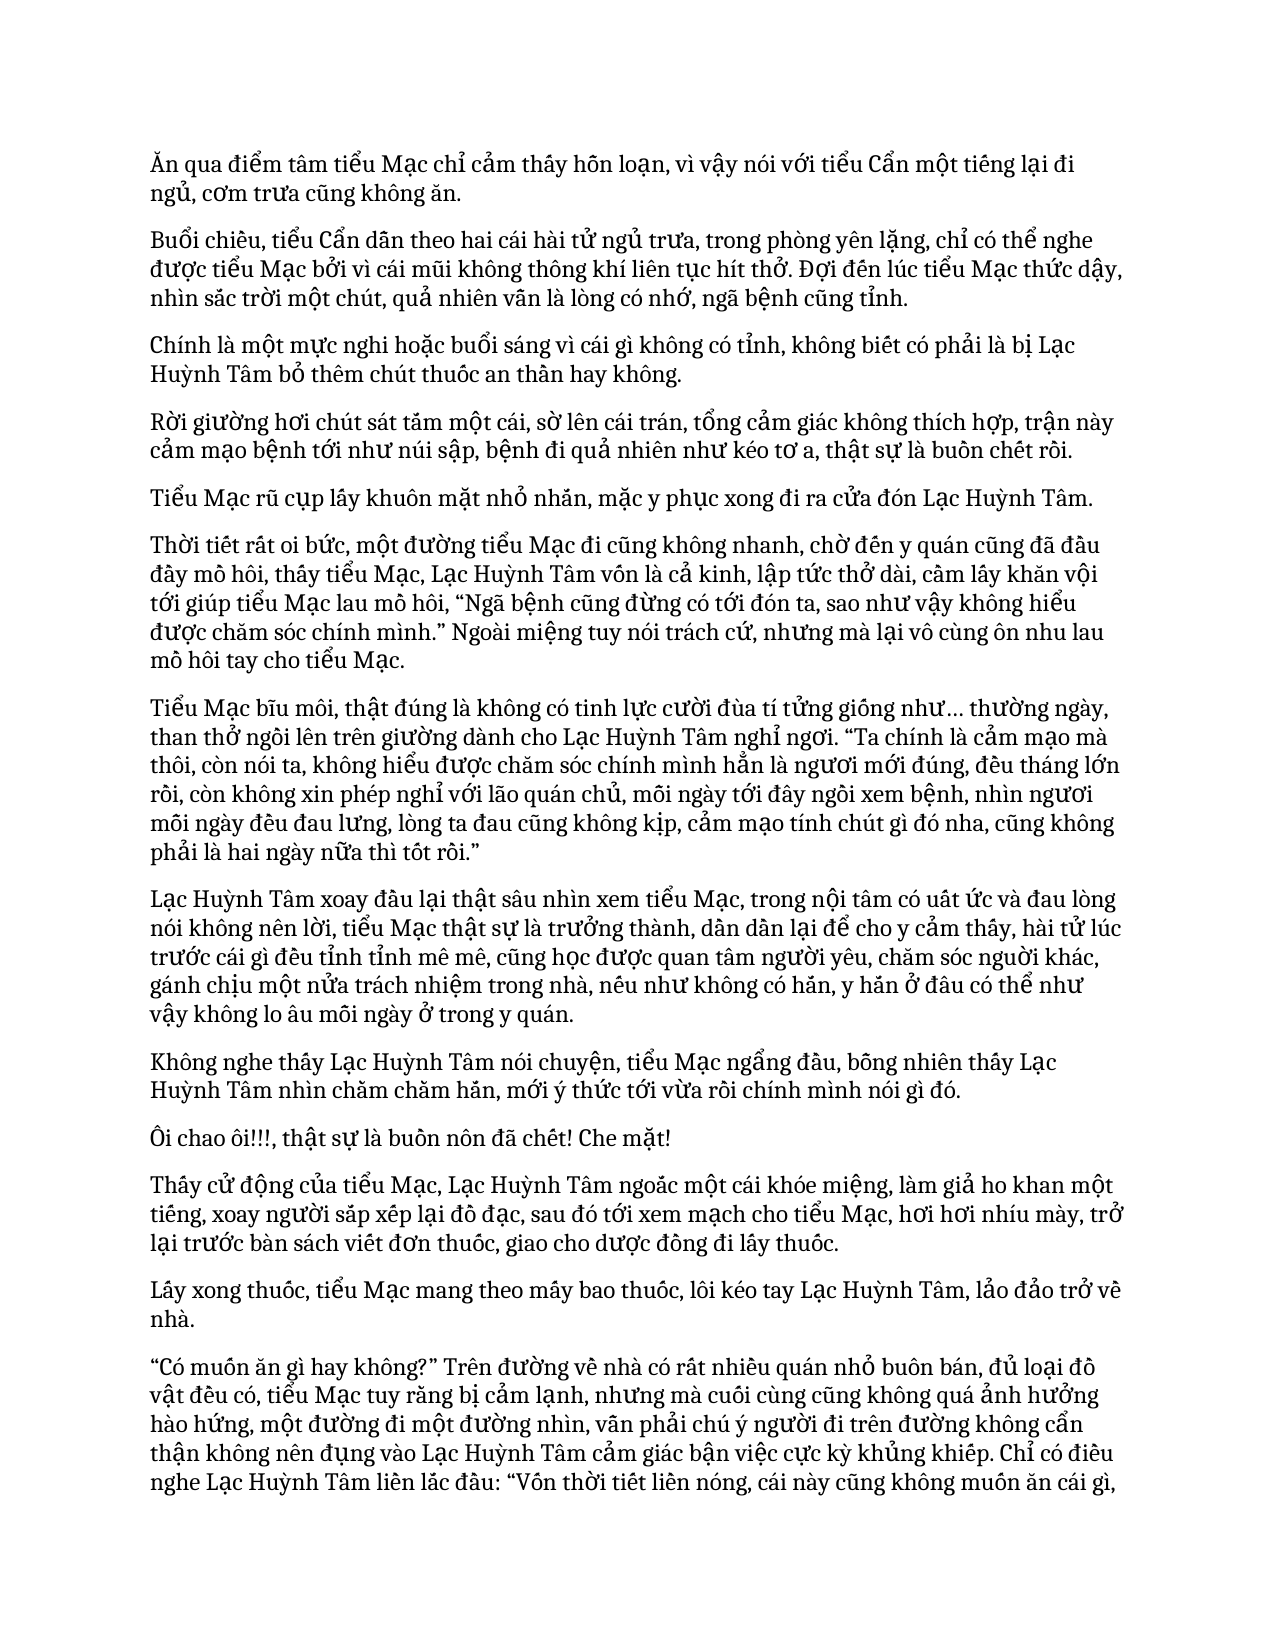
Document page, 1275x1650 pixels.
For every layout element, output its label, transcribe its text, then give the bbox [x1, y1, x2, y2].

text Thấy cử động của tiểu Mạc, Lạc Huỳnh Tâm ngoắc một cái khóe miệng, làm giả ho khan một tiếng, xoay người sắp xếp lại đồ đạc, sau đó tới xem mạch cho tiểu Mạc, hơi hơi nhíu mày, trở lại trước bàn sách viết đơn thuốc, giao cho dược đồng đi lấy thuốc. [150, 1171, 1125, 1257]
text Ăn qua điểm tâm tiểu Mạc chỉ cảm thấy hỗn loạn, vì vậy nói với tiểu Cẩn một tiếng lại đi ngủ, cơm trưa cũng không ăn. [150, 150, 1125, 207]
text Không nghe thấy Lạc Huỳnh Tâm nói chuyện, tiểu Mạc ngẩng đầu, bỗng nhiên thấy Lạc Huỳnh Tâm nhìn chằm chằm hắn, mới ý thức tới vừa rồi chính mình nói gì đó. [150, 1047, 1125, 1105]
text Ôi chao ôi!!!, thật sự là buồn nôn đã chết! Che mặt! [150, 1124, 1125, 1152]
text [150, 1352, 1125, 1496]
text Lấy xong thuốc, tiểu Mạc mang theo mấy bao thuốc, lôi kéo tay Lạc Huỳnh Tâm, lảo đảo trở về nhà. [150, 1276, 1125, 1334]
text Lạc Huỳnh Tâm xoay đầu lại thật sâu nhìn xem tiểu Mạc, trong nội tâm có uất ức và đau lòng nói không nên lời, tiểu Mạc thật sự là trưởng thành, dần dần lại để cho y cảm thấy, hài tử lúc trước cái gì đều tỉnh tỉnh mê mê, cũng học được quan tâm người yêu, chăm sóc nguời khác, gánh chịu một nửa trách nhiệm trong nhà, nếu như không có hắn, y hắn ở đâu có thể như vậy không lo âu mỗi ngày ở trong y quán. [150, 885, 1125, 1029]
text Chính là một mực nghi hoặc buổi sáng vì cái gì không có tỉnh, không biết có phải là bị Lạc Huỳnh Tâm bỏ thêm chút thuốc an thần hay không. [150, 331, 1125, 389]
text Buổi chiều, tiểu Cẩn dẫn theo hai cái hài tử ngủ trưa, trong phòng yên lặng, chỉ có thể nghe được tiểu Mạc bởi vì cái mũi không thông khí liên tục hít thở. Đợi đến lúc tiểu Mạc thức dậy, nhìn sắc trời một chút, quả nhiên vẫn là lòng có nhớ, ngã bệnh cũng tỉnh. [150, 226, 1125, 312]
text Thời tiết rất oi bức, một đường tiểu Mạc đi cũng không nhanh, chờ đến y quán cũng đã đầu đầy mồ hôi, thấy tiểu Mạc, Lạc Huỳnh Tâm vốn là cả kinh, lập tức thở dài, cầm lấy khăn vội tới giúp tiểu Mạc lau mồ hôi, “Ngã bệnh cũng đừng có tới đón ta, sao như vậy không hiểu được chăm sóc chính mình.” Ngoài miệng tuy nói trách cứ, nhưng mà lại vô cùng ôn nhu lau mồ hôi tay cho tiểu Mạc. [150, 531, 1125, 675]
text Rời giường hơi chút sát tắm một cái, sờ lên cái trán, tổng cảm giác không thích hợp, trận này cảm mạo bệnh tới như núi sập, bệnh đi quả nhiên như kéo tơ a, thật sự là buồn chết rồi. [150, 407, 1125, 465]
text Tiểu Mạc bĩu môi, thật đúng là không có tinh lực cười đùa tí tửng giống như… thường ngày, than thở ngồi lên trên giường dành cho Lạc Huỳnh Tâm nghỉ ngơi. “Ta chính là cảm mạo mà thôi, còn nói ta, không hiểu được chăm sóc chính mình hẳn là ngươi mới đúng, đều tháng lớn rồi, còn không xin phép nghỉ với lão quán chủ, mỗi ngày tới đây ngồi xem bệnh, nhìn ngươi mỗi ngày đều đau lưng, lòng ta đau cũng không kịp, cảm mạo tính chút gì đó nha, cũng không phải là hai ngày nữa thì tốt rồi.” [150, 694, 1125, 866]
text Tiểu Mạc rũ cụp lấy khuôn mặt nhỏ nhắn, mặc y phục xong đi ra cửa đón Lạc Huỳnh Tâm. [150, 484, 1125, 512]
